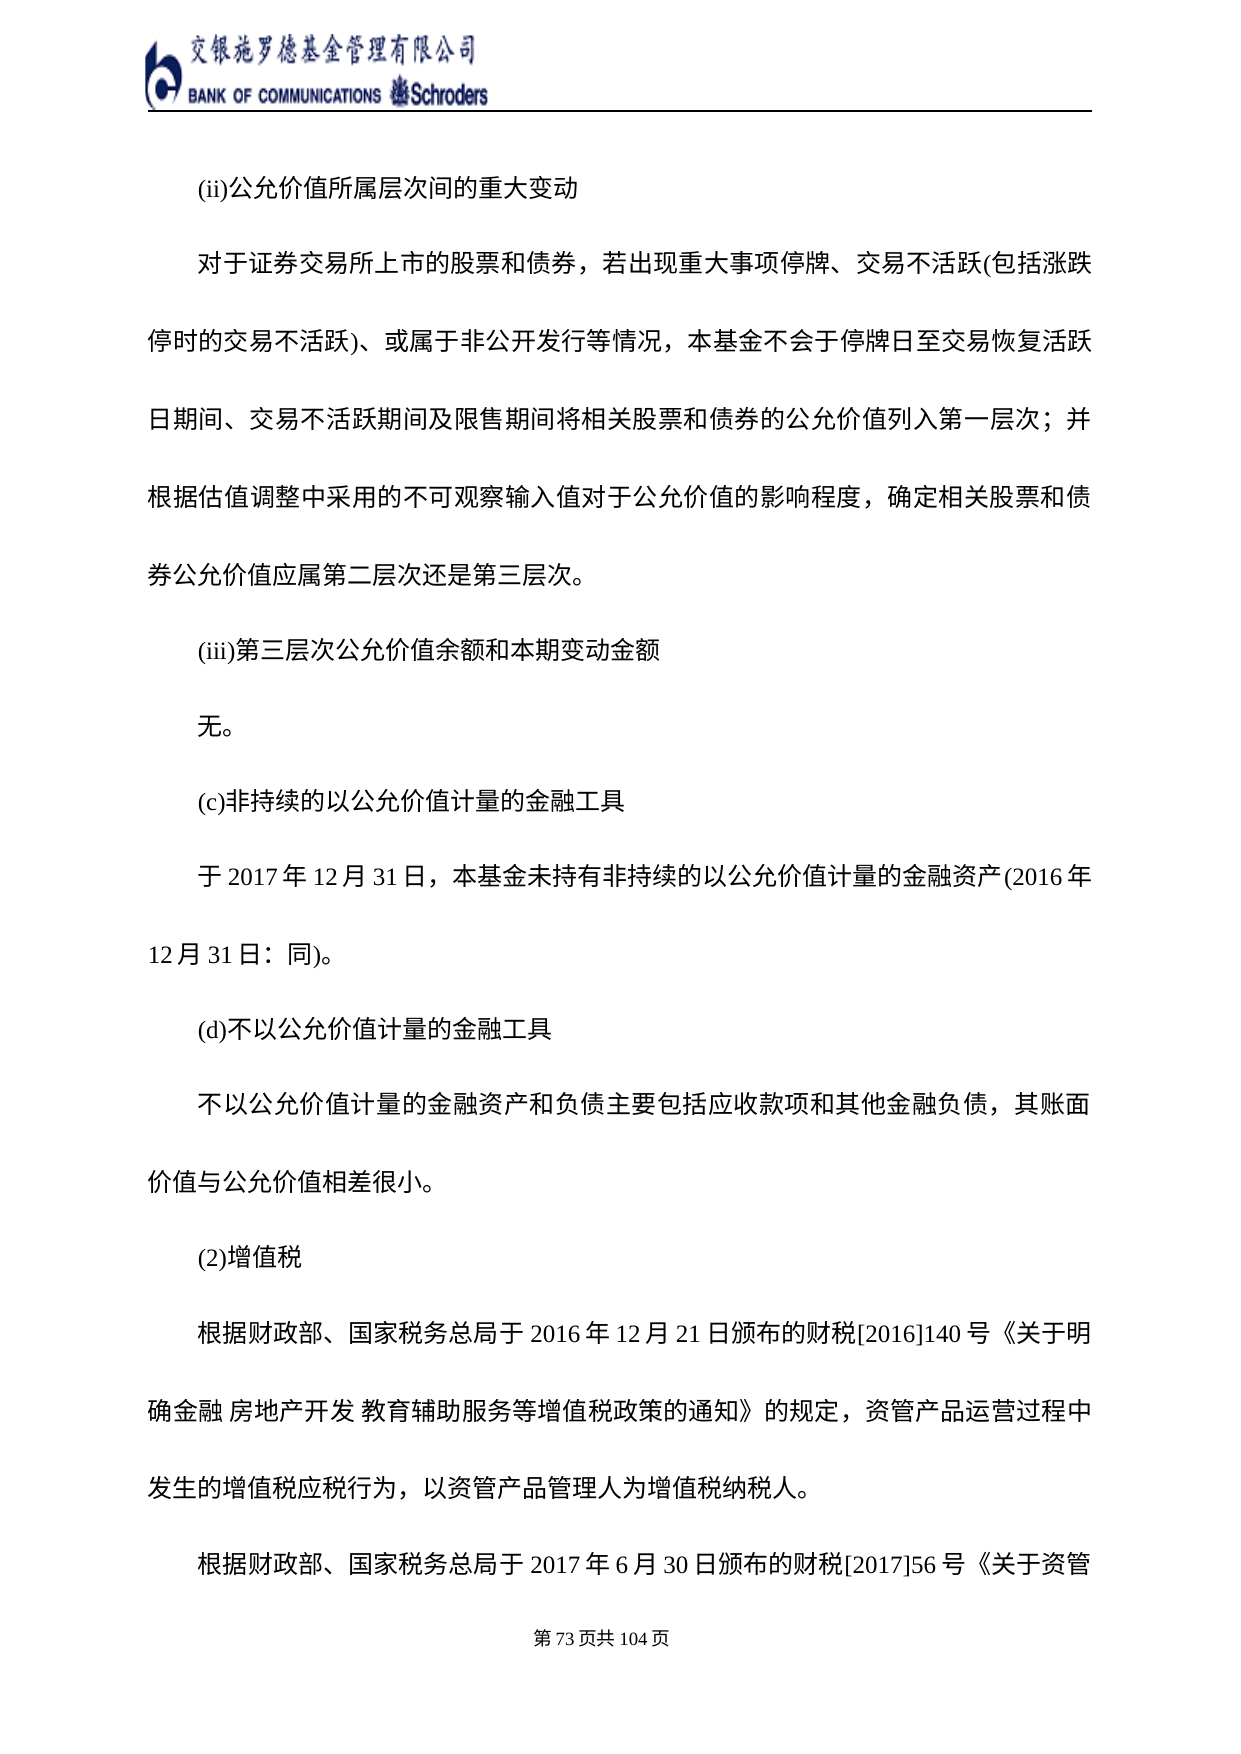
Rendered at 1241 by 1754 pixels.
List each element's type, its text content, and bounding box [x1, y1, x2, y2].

text 无。 [148, 692, 1092, 757]
text (d)不以公允价值计量的金融工具 [148, 995, 1092, 1060]
picture [145, 34, 488, 110]
text (c)非持续的以公允价值计量的金融工具 [148, 767, 1092, 832]
text (2)增值税 [148, 1223, 1092, 1288]
text (ii)公允价值所属层次间的重大变动 [148, 154, 1092, 219]
text (iii)第三层次公允价值余额和本期变动金额 [148, 616, 1092, 681]
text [148, 1530, 1092, 1595]
text 对于证券交易所上市的股票和债券，若出现重大事项停牌、交易不活跃(包括涨跌停时的交易不活跃)、或属于非公开发行等情况，本基金不会于停牌日至交易恢复活跃日期间、交易不活跃期间及限售期间将相关股票和债券的公允价值列入第一层次；并根据估值调整中采用的不可观察输入值对于公允价值的影响程度，确定相关股票和债券公允价值应属第二层次还是第三层次。 [148, 229, 1092, 606]
text 不以公允价值计量的金融资产和负债主要包括应收款项和其他金融负债，其账面价值与公允价值相差很小。 [148, 1070, 1092, 1213]
text 于2017年12月31日，本基金未持有非持续的以公允价值计量的金融资产(2016年12月31日：同)。 [148, 842, 1092, 985]
text 根据财政部、国家税务总局于2016年12月21日颁布的财税[2016]140号《关于明确金融 房地产开发 教育辅助服务等增值税政策的通知》的规定，资管产品运营过程中发生的增值税应税行为，以资管产品管理人为增值税纳税人。 [148, 1299, 1092, 1519]
